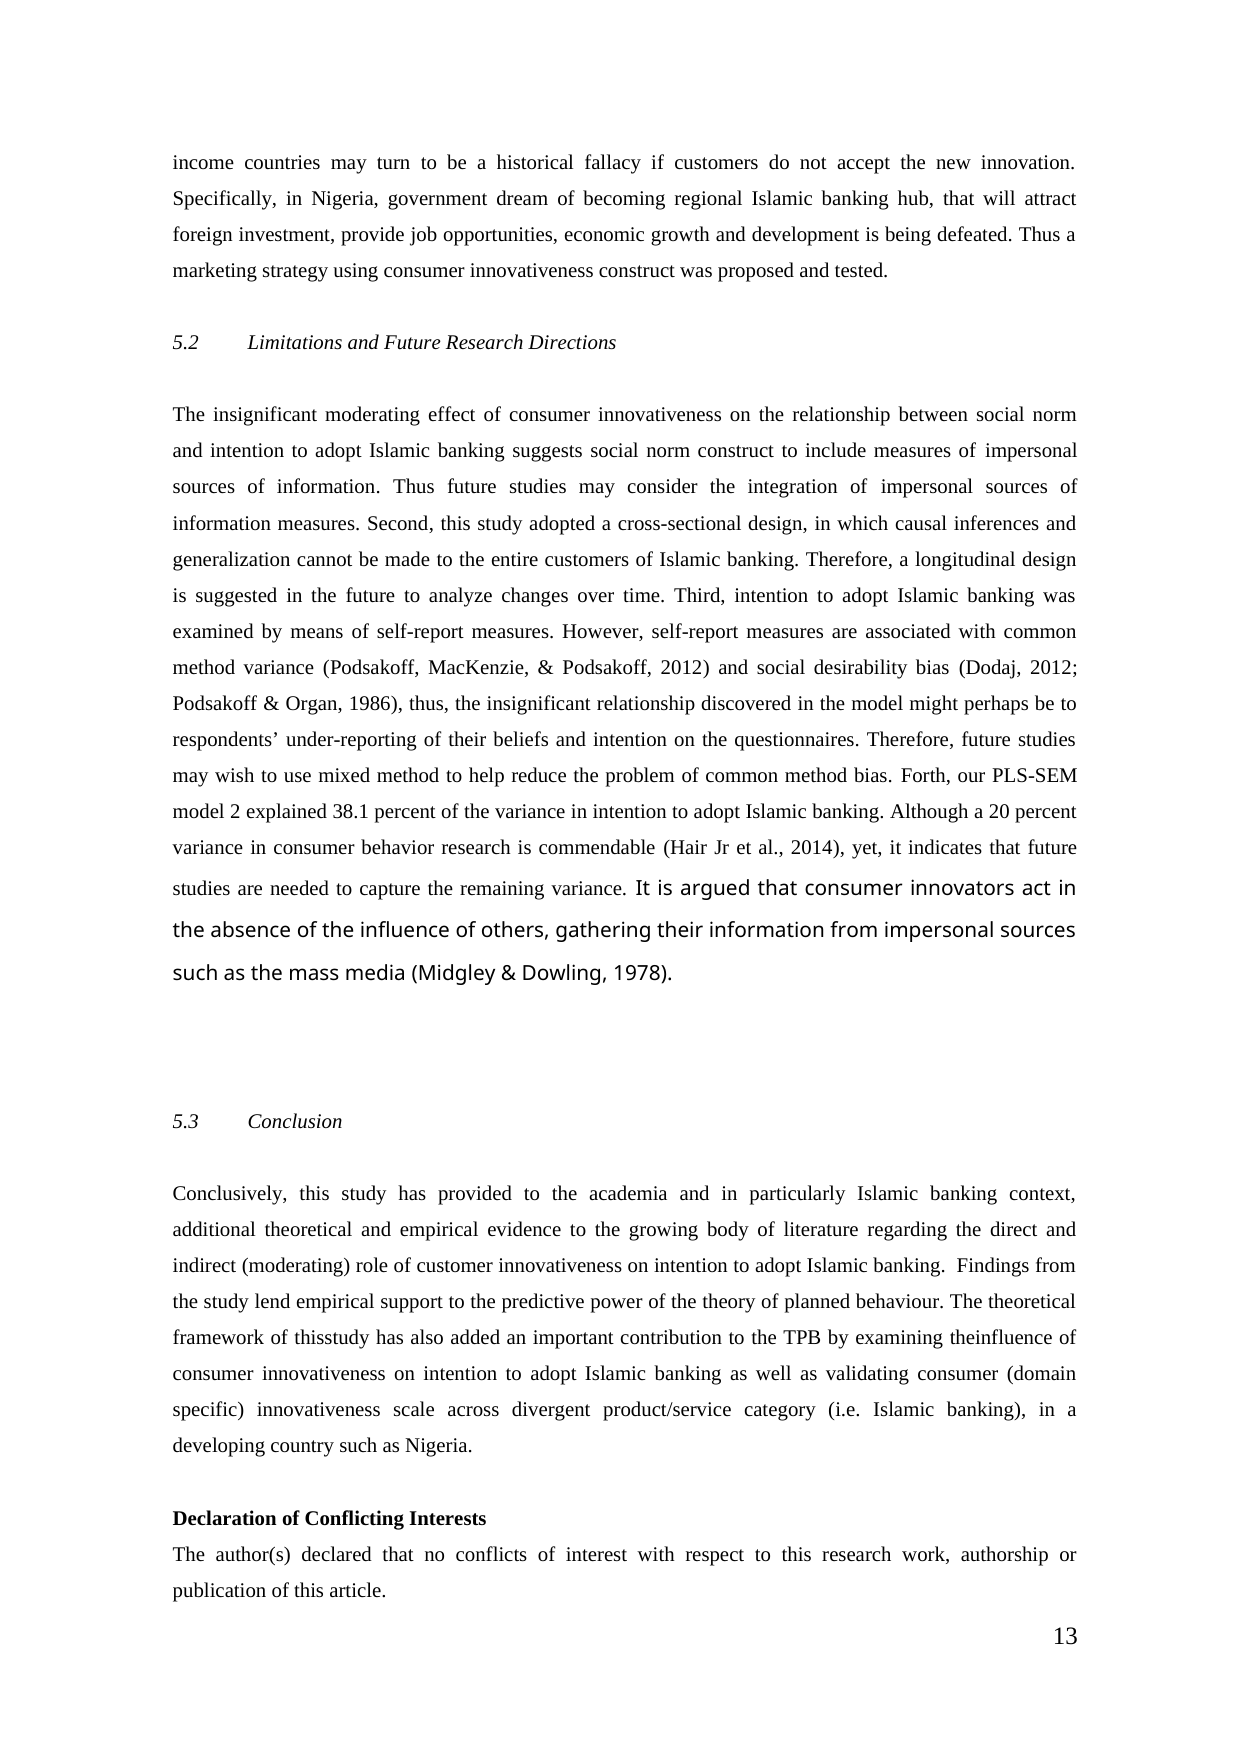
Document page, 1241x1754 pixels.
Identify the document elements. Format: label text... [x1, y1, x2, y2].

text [172, 150, 1078, 282]
text 5.3 Conclusion [172, 1109, 1078, 1133]
text The insignificant moderating effect of consumer innovativeness on the relationship between social norm and intention to adopt Islamic banking suggests social norm construct to include measures of impersonal sources of information. Thus future studies may consider the integration of impersonal sources of information measures. Second, this study adopted a cross-sectional design, in which causal inferences and generalization cannot be made to the entire customers of Islamic banking. Therefore, a longitudinal design is suggested in the future to analyze changes over time. Third, intention to adopt Islamic banking was examined by means of self-report measures. However, self-report measures are associated with common method variance (Podsakoff, MacKenzie, & Podsakoff, 2012) and social desirability bias (Dodaj, 2012; Podsakoff & Organ, 1986), thus, the insignificant relationship discovered in the model might perhaps be to respondents’ under-reporting of their beliefs and intention on the questionnaires. Therefore, future studies may wish to use mixed method to help reduce the problem of common method bias. Forth, our PLS-SEM model 2 explained 38.1 percent of the variance in intention to adopt Islamic banking. Although a 20 percent variance in consumer behavior research is commendable (Hair Jr et al., 2014), yet, it indicates that future studies are needed to capture the remaining variance. It is argued that consumer innovators act in the absence of the influence of others, gathering their information from impersonal sources such as the mass media (Midgley & Dowling, 1978). [172, 402, 1078, 987]
text The author(s) declared that no conflicts of interest with respect to this research work, authorship or publication of this article. [172, 1541, 1078, 1602]
text Declaration of Conflicting Interests [172, 1505, 1078, 1529]
text Conclusively, this study has provided to the academia and in particularly Islamic banking context, additional theoretical and empirical evidence to the growing body of literature regarding the direct and indirect (moderating) role of customer innovativeness on intention to adopt Islamic banking. Findings from the study lend empirical support to the predictive power of the theory of planned behaviour. The theoretical framework of thisstudy has also added an important contribution to the TPB by examining theinfluence of consumer innovativeness on intention to adopt Islamic banking as well as validating consumer (domain specific) innovativeness scale across divergent product/service category (i.e. Islamic banking), in a developing country such as Nigeria. [172, 1181, 1078, 1457]
text 5.2 Limitations and Future Research Directions [172, 330, 1078, 354]
